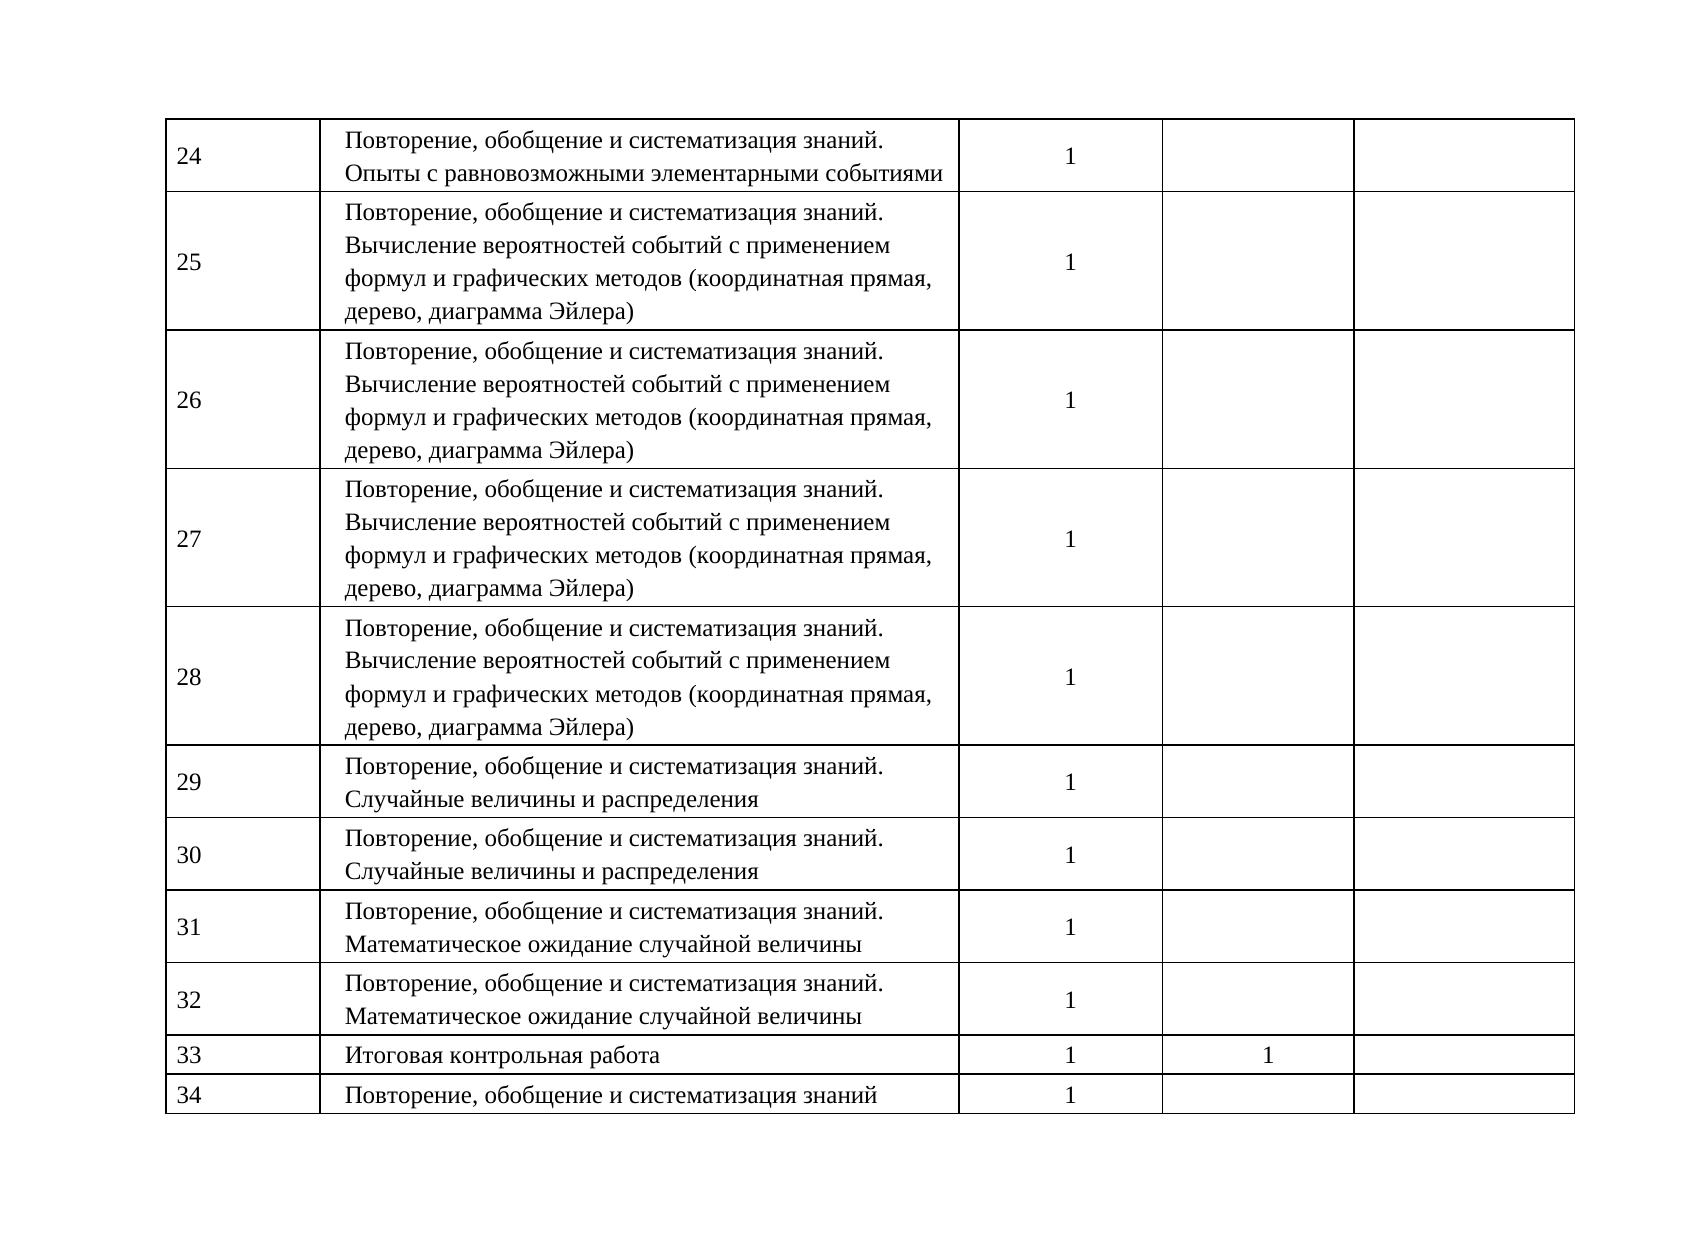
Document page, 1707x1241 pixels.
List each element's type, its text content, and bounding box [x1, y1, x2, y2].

table_cell [1163, 746, 1353, 817]
table_cell 30 [167, 818, 319, 889]
table_cell [1163, 120, 1353, 191]
table_cell 1 [1163, 1036, 1353, 1073]
table_cell 24 [167, 120, 319, 191]
table_cell [1163, 607, 1353, 744]
table_cell 1 [960, 331, 1162, 467]
table_cell Повторение, обобщение и систематизация знаний. Вычисление вероятностей событий с применением формул и графических методов (координатная прямая, дерево, диаграмма Эйлера) [321, 192, 958, 329]
table_cell [1163, 331, 1353, 467]
table_cell [1163, 1075, 1353, 1113]
table_cell [1355, 469, 1574, 606]
table_cell Итоговая контрольная работа [321, 1036, 958, 1073]
table_cell [1355, 1075, 1574, 1113]
table_cell Повторение, обобщение и систематизация знаний. Случайные величины и распределения [321, 746, 958, 817]
table_cell [1355, 818, 1574, 889]
table_cell 26 [167, 331, 319, 467]
table_cell [1163, 469, 1353, 606]
table_cell 1 [960, 607, 1162, 744]
table_cell 1 [960, 963, 1162, 1034]
table_cell Повторение, обобщение и систематизация знаний. Случайные величины и распределения [321, 818, 958, 889]
table_cell [1163, 818, 1353, 889]
table_cell 31 [167, 891, 319, 961]
table_cell Повторение, обобщение и систематизация знаний. Математическое ожидание случайной величины [321, 891, 958, 961]
table_cell 1 [960, 469, 1162, 606]
table_cell 1 [960, 192, 1162, 329]
table_cell Повторение, обобщение и систематизация знаний. Вычисление вероятностей событий с применением формул и графических методов (координатная прямая, дерево, диаграмма Эйлера) [321, 607, 958, 744]
table_cell [1163, 891, 1353, 961]
table_cell [1163, 192, 1353, 329]
table_cell 27 [167, 469, 319, 606]
table_cell [1355, 1036, 1574, 1073]
table_cell 32 [167, 963, 319, 1034]
table_cell 1 [960, 1036, 1162, 1073]
table_cell [1163, 963, 1353, 1034]
table_cell 1 [960, 818, 1162, 889]
table_cell [1355, 963, 1574, 1034]
table_cell 34 [167, 1075, 319, 1113]
table_cell Повторение, обобщение и систематизация знаний. Вычисление вероятностей событий с применением формул и графических методов (координатная прямая, дерево, диаграмма Эйлера) [321, 469, 958, 606]
table_cell 1 [960, 891, 1162, 961]
table_cell [1355, 607, 1574, 744]
table_cell Повторение, обобщение и систематизация знаний. Вычисление вероятностей событий с применением формул и графических методов (координатная прямая, дерево, диаграмма Эйлера) [321, 331, 958, 467]
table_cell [321, 120, 958, 191]
table_cell 28 [167, 607, 319, 744]
table_cell Повторение, обобщение и систематизация знаний [321, 1075, 958, 1113]
table_cell 1 [960, 746, 1162, 817]
table_cell 1 [960, 120, 1162, 191]
table_cell [1355, 331, 1574, 467]
table_cell Повторение, обобщение и систематизация знаний. Математическое ожидание случайной величины [321, 963, 958, 1034]
table_cell [1355, 891, 1574, 961]
table_cell [1355, 746, 1574, 817]
table_cell 29 [167, 746, 319, 817]
table_cell 33 [167, 1036, 319, 1073]
table_cell 1 [960, 1075, 1162, 1113]
table_cell 25 [167, 192, 319, 329]
table_cell [1355, 120, 1574, 191]
table_cell [1355, 192, 1574, 329]
